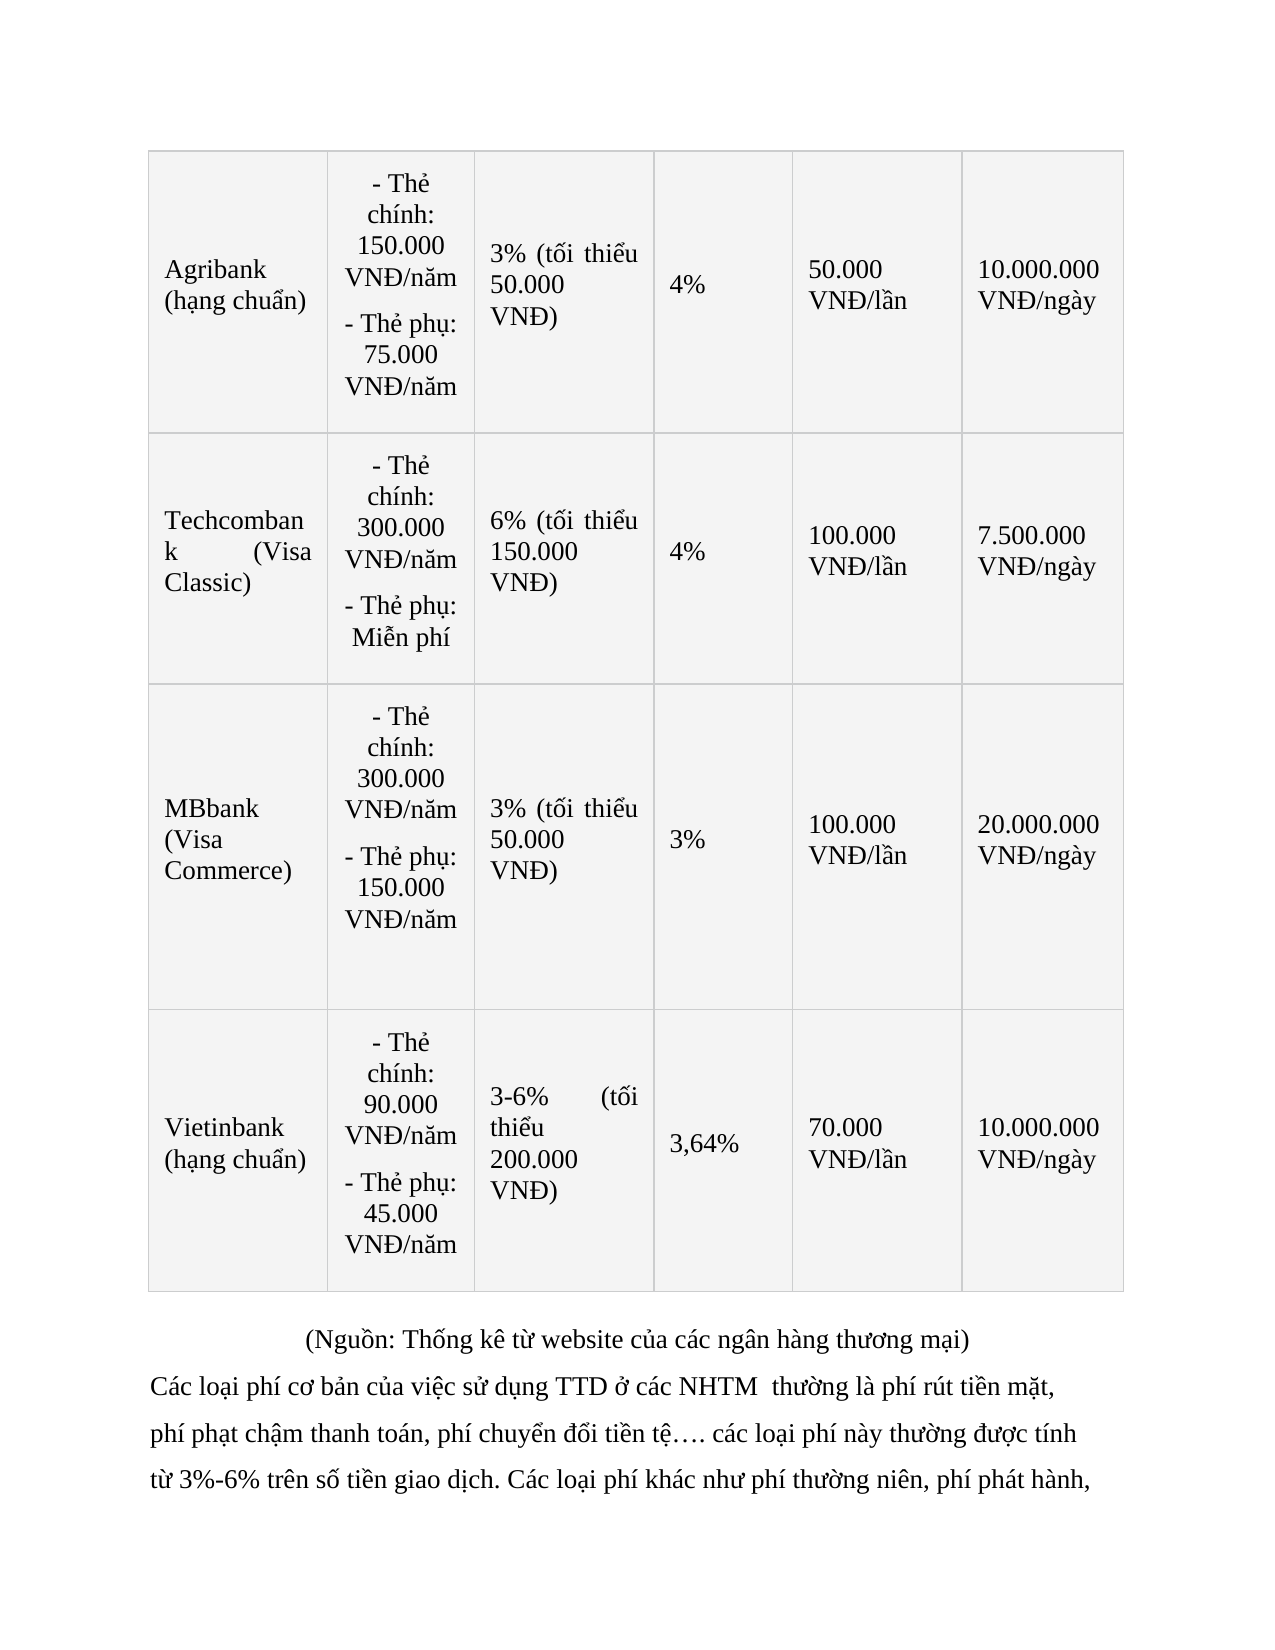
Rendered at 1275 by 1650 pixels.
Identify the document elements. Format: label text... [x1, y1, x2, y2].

table_cell - Thẻ chính: 90.000 VNĐ/năm - Thẻ phụ: 45.000 VNĐ/năm [328, 1010, 474, 1291]
table_cell 6% (tối thiểu 150.000 VNĐ) [475, 434, 653, 683]
table_cell 7.500.000 VNĐ/ngày [963, 434, 1123, 683]
table_cell 4% [655, 152, 792, 432]
table_cell 3-6% (tối thiểu 200.000 VNĐ) [475, 1010, 653, 1291]
table_cell 3% [655, 685, 792, 1009]
table_cell 3,64% [655, 1010, 792, 1291]
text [150, 1370, 1125, 1495]
table_cell 100.000 VNĐ/lần [793, 685, 961, 1009]
table_cell 20.000.000 VNĐ/ngày [963, 685, 1123, 1009]
table_cell 10.000.000 VNĐ/ngày [963, 152, 1123, 432]
table_cell 50.000 VNĐ/lần [793, 152, 961, 432]
table_cell Vietinbank (hạng chuẩn) [149, 1010, 327, 1291]
table_cell 4% [655, 434, 792, 683]
table_cell Agribank (hạng chuẩn) [149, 152, 327, 432]
table_cell - Thẻ chính: 150.000 VNĐ/năm - Thẻ phụ: 75.000 VNĐ/năm [328, 152, 474, 432]
table_cell - Thẻ chính: 300.000 VNĐ/năm - Thẻ phụ: 150.000 VNĐ/năm [328, 685, 474, 1009]
table_cell 3% (tối thiểu 50.000 VNĐ) [475, 152, 653, 432]
table_cell 100.000 VNĐ/lần [793, 434, 961, 683]
table_cell - Thẻ chính: 300.000 VNĐ/năm - Thẻ phụ: Miễn phí [328, 434, 474, 683]
table_cell 3% (tối thiểu 50.000 VNĐ) [475, 685, 653, 1009]
table_cell 70.000 VNĐ/lần [793, 1010, 961, 1291]
table_cell MBbank (Visa Commerce) [149, 685, 327, 1009]
text (Nguồn: Thống kê từ website của các ngân hàng thương mại) [150, 1292, 1125, 1355]
table_cell 10.000.000 VNĐ/ngày [963, 1010, 1123, 1291]
table_cell Techcombank (Visa Classic) [149, 434, 327, 683]
